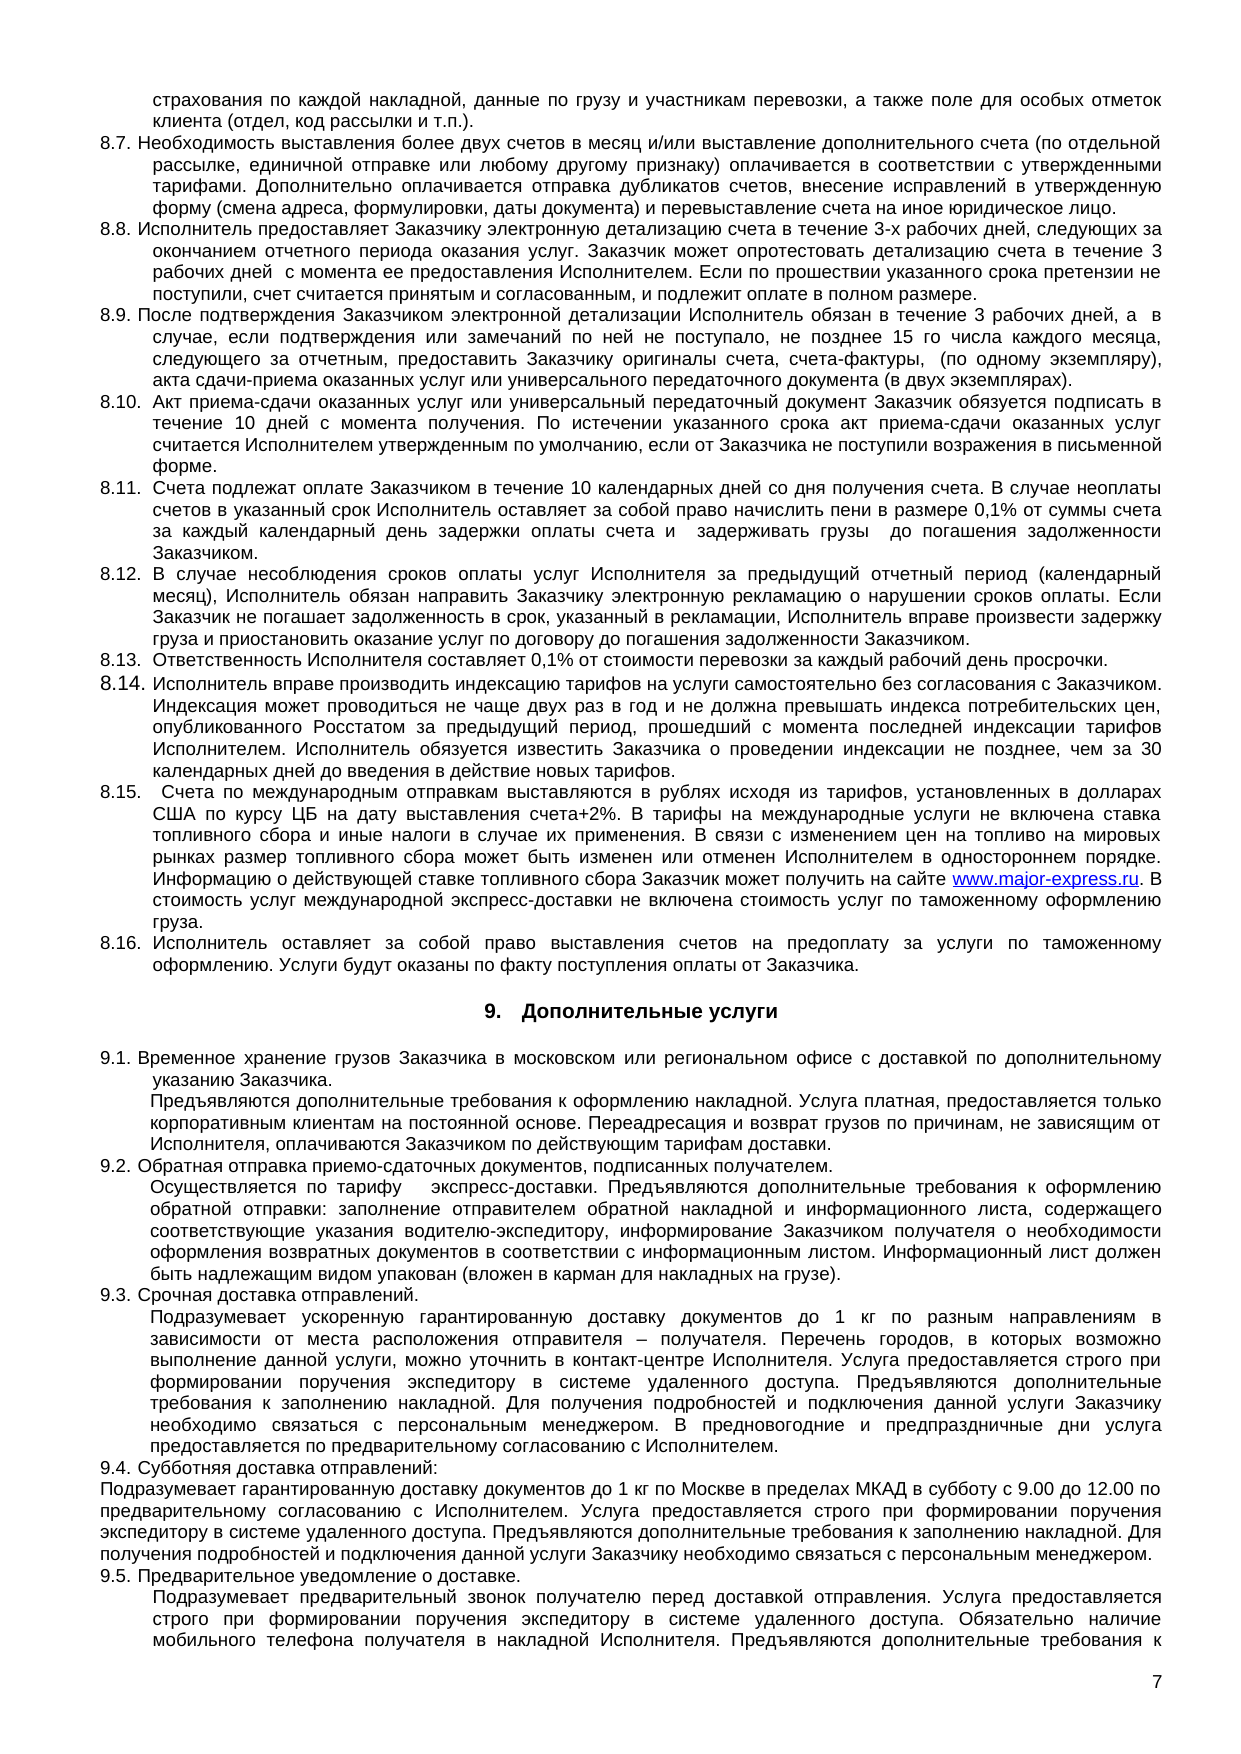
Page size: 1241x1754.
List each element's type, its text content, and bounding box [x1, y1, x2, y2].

list Акт приема-сдачи оказанных услуг или универсальный передаточный документ Заказчик обязуется подписать в течение 10 дней с момента получения. По истечении указанного срока акт приема-сдачи оказанных услуг считается Исполнителем утвержденным по умолчанию, если от Заказчика не поступили возражения в письменной форме. [100, 391, 1162, 477]
list Осуществляется по тарифу экспресс-доставки. Предъявляются дополнительные требования к оформлению обратной отправки: заполнение отправителем обратной накладной и информационного листа, содержащего соответствующие указания водителю-экспедитору, информирование Заказчиком получателя о необходимости оформления возвратных документов в соответствии с информационным листом. Информационный лист должен быть надлежащим видом упакован (вложен в карман для накладных на грузе). [150, 1176, 1162, 1284]
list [152, 1586, 1162, 1651]
list Счета по международным отправкам выставляются в рублях исходя из тарифов, установленных в долларах США по курсу ЦБ на дату выставления счета+2%. В тарифы на международные услуги не включена ставка топливного сбора и иные налоги в случае их применения. В связи с изменением цен на топливо на мировых рынках размер топливного сбора может быть изменен или отменен Исполнителем в одностороннем порядке. Информацию о действующей ставке топливного сбора Заказчик может получить на сайте www.major-express.ru. В стоимость услуг международной экспресс-доставки не включена стоимость услуг по таможенному оформлению груза. [100, 781, 1162, 932]
text Подразумевает ускоренную гарантированную доставку документов до 1 кг по разным направлениям в зависимости от места расположения отправителя – получателя. Перечень городов, в которых возможно выполнение данной услуги, можно уточнить в контакт-центре Исполнителя. Услуга предоставляется строго при формировании поручения экспедитору в системе удаленного доступа. Предъявляются дополнительные требования к заполнению накладной. Для получения подробностей и подключения данной услуги Заказчику необходимо связаться с персональным менеджером. В предновогодние и предпраздничные дни услуга предоставляется по предварительному согласованию с Исполнителем. [150, 1306, 1162, 1457]
list Исполнитель оставляет за собой право выставления счетов на предоплату за услуги по таможенному оформлению. Услуги будут оказаны по факту поступления оплаты от Заказчика. [100, 932, 1162, 975]
list Исполнитель вправе производить индексацию тарифов на услуги самостоятельно без согласования с Заказчиком. Индексация может проводиться не чаще двух раз в год и не должна превышать индекса потребительских цен, опубликованного Росстатом за предыдущий период, прошедший с момента последней индексации тарифов Исполнителем. Исполнитель обязуется известить Заказчика о проведении индексации не позднее, чем за 30 календарных дней до введения в действие новых тарифов. [100, 671, 1162, 781]
list Ответственность Исполнителя составляет 0,1% от стоимости перевозки за каждый рабочий день просрочки. [100, 649, 1162, 671]
list Срочная доставка отправлений. [100, 1284, 1162, 1306]
list Предварительное уведомление о доставке. [100, 1564, 1162, 1586]
list Счета подлежат оплате Заказчиком в течение 10 календарных дней со дня получения счета. В случае неоплаты счетов в указанный срок Исполнитель оставляет за собой право начислить пени в размере 0,1% от суммы счета за каждый календарный день задержки оплаты счета и задерживать грузы до погашения задолженности Заказчиком. [100, 477, 1162, 563]
list Предъявляются дополнительные требования к оформлению накладной. Услуга платная, предоставляется только корпоративным клиентам на постоянной основе. Переадресация и возврат грузов по причинам, не зависящим от Исполнителя, оплачиваются Заказчиком по действующим тарифам доставки. [150, 1090, 1162, 1155]
list Необходимость выставления более двух счетов в месяц и/или выставление дополнительного счета (по отдельной рассылке, единичной отправке или любому другому признаку) оплачивается в соответствии с утвержденными тарифами. Дополнительно оплачивается отправка дубликатов счетов, внесение исправлений в утвержденную форму (смена адреса, формулировки, даты документа) и перевыставление счета на иное юридическое лицо. [100, 132, 1162, 218]
list Обратная отправка приемо-сдаточных документов, подписанных получателем. [100, 1155, 1162, 1176]
list Исполнитель предоставляет Заказчику электронную детализацию счета в течение 3-х рабочих дней, следующих за окончанием отчетного периода оказания услуг. Заказчик может опротестовать детализацию счета в течение 3 рабочих дней с момента ее предоставления Исполнителем. Если по прошествии указанного срока претензии не поступили, счет считается принятым и согласованным, и подлежит оплате в полном размере. [100, 218, 1162, 304]
list Субботняя доставка отправлений: [100, 1457, 1162, 1478]
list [100, 89, 1162, 132]
list Дополнительные услуги [100, 999, 1162, 1023]
list Временное хранение грузов Заказчика в московском или региональном офисе с доставкой по дополнительному указанию Заказчика. [100, 1047, 1162, 1090]
list В случае несоблюдения сроков оплаты услуг Исполнителя за предыдущий отчетный период (календарный месяц), Исполнитель обязан направить Заказчику электронную рекламацию о нарушении сроков оплаты. Если Заказчик не погашает задолженность в срок, указанный в рекламации, Исполнитель вправе произвести задержку груза и приостановить оказание услуг по договору до погашения задолженности Заказчиком. [100, 563, 1162, 649]
list После подтверждения Заказчиком электронной детализации Исполнитель обязан в течение 3 рабочих дней, а в случае, если подтверждения или замечаний по ней не поступало, не позднее 15 го числа каждого месяца, следующего за отчетным, предоставить Заказчику оригиналы счета, счета-фактуры, (по одному экземпляру), акта сдачи-приема оказанных услуг или универсального передаточного документа (в двух экземплярах). [100, 304, 1162, 391]
list Подразумевает гарантированную доставку документов до 1 кг по Москве в пределах МКАД в субботу с 9.00 до 12.00 по предварительному согласованию с Исполнителем. Услуга предоставляется строго при формировании поручения экспедитору в системе удаленного доступа. Предъявляются дополнительные требования к заполнению накладной. Для получения подробностей и подключения данной услуги Заказчику необходимо связаться с персональным менеджером. [100, 1478, 1162, 1564]
